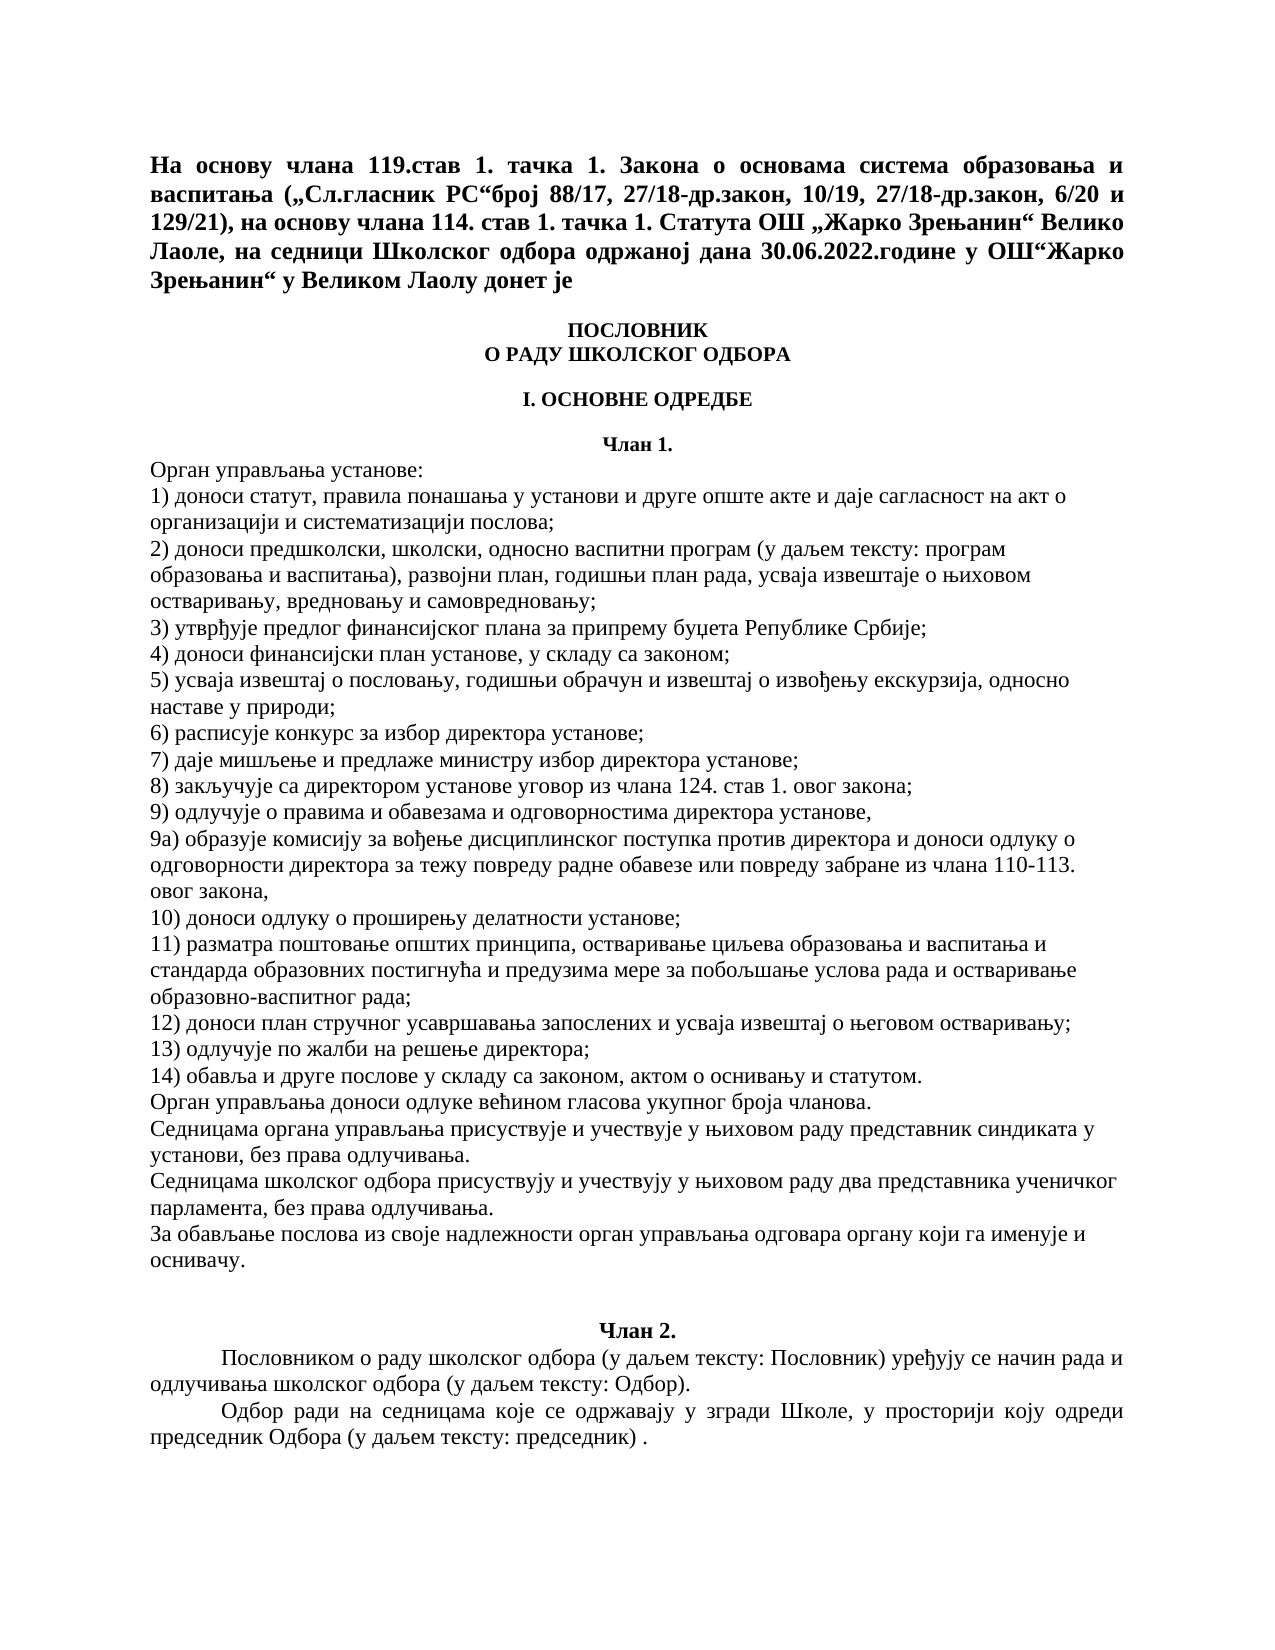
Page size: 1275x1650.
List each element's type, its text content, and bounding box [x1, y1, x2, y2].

text 5) усваја извештај о пословању, годишњи обрачун и извештај о извођењу екскурзија, односно наставе у природи; [150, 667, 1125, 719]
text 8) закључује са директором установе уговор из члана 124. став 1. овог закона; [150, 772, 1125, 798]
text Седницама органа управљања присуствује и учествује у њиховом раду представник синдиката у установи, без права одлучивања. [150, 1114, 1125, 1167]
text 4) доноси финансијски план установе, у складу са законом; [150, 640, 1125, 667]
text ПОСЛОВНИК [150, 318, 1125, 342]
text 11) разматра поштовање општих принципа, остваривање циљева образовања и васпитања и стандарда образовних постигнућа и предузима мере за побољшање услова рада и остваривање образовно-васпитног рада; [150, 930, 1125, 1009]
text 3) утврђује предлог финансијског плана за припрему буџета Републике Србије; [150, 614, 1125, 640]
text На основу члана 119.став 1. тачка 1. Закона о основама система образовања и васпитања („Сл.гласник РС“број 88/17, 27/18-др.закон, 10/19, 27/18-др.закон, 6/20 и 129/21), на основу члана 114. став 1. тачка 1. Статута ОШ „Жарко Зрењанин“ Велико Лаоле, на седници Школског одбора одржаној дана 30.06.2022.године у ОШ“Жарко Зрењанин“ у Великом Лаолу донет је [150, 150, 1125, 294]
text 14) обавља и друге послове у складу са законом, актом о оснивању и статутом. [150, 1062, 1125, 1088]
text Одбор ради на седницама које се одржавају у згради Школе, у просторији коју одреди председник Одбора (у даљем тексту: председник) . [150, 1397, 1125, 1449]
text 2) доноси предшколски, школски, односно васпитни програм (у даљем тексту: програм образовања и васпитања), развојни план, годишњи план рада, усваја извештаје о њиховом остваривању, вредновању и самовредновању; [150, 535, 1125, 614]
text 6) расписује конкурс за избор директора установе; [150, 719, 1125, 746]
text 12) доноси план стручног усавршавања запослених и усваја извештај о његовом остваривању; [150, 1009, 1125, 1036]
text Седницама школског одбора присуствују и учествују у њиховом раду два представника ученичког парламента, без права одлучивања. [150, 1167, 1125, 1220]
text За обављање послова из своје надлежности орган управљања одговара органу који га именује и оснивачу. [150, 1220, 1125, 1273]
text Орган управљања доноси одлуке већином гласова укупног броја чланова. [150, 1088, 1125, 1114]
text Члан 1. [150, 432, 1125, 456]
text Пословником о раду школског одбора (у даљем тексту: Пословник) уређују се начин рада и одлучивања школског одбора (у даљем тексту: Одбор). [150, 1344, 1125, 1397]
text Орган управљања установе: [150, 456, 1125, 482]
text 9) одлучује о правима и обавезама и одговорностима директора установе, [150, 798, 1125, 825]
text 9а) образује комисију за вођење дисциплинског поступка против директора и доноси одлуку о одговорности директора за тежу повреду радне обавезе или повреду забране из члана 110-113. овог закона, [150, 825, 1125, 904]
text 7) даје мишљење и предлаже министру избор директора установе; [150, 746, 1125, 772]
text 1) доноси статут, правила понашања у установи и друге опште акте и даје сагласност на акт о организацији и систематизацији послова; [150, 482, 1125, 535]
text Члан 2. [150, 1318, 1125, 1344]
text О РАДУ ШКОЛСКОГ ОДБОРА [150, 342, 1125, 366]
text ОСНОВНЕ ОДРЕДБЕ [150, 387, 1125, 411]
text 13) одлучује по жалби на решење директора; [150, 1036, 1125, 1062]
text 10) доноси одлуку о проширењу делатности установе; [150, 904, 1125, 930]
